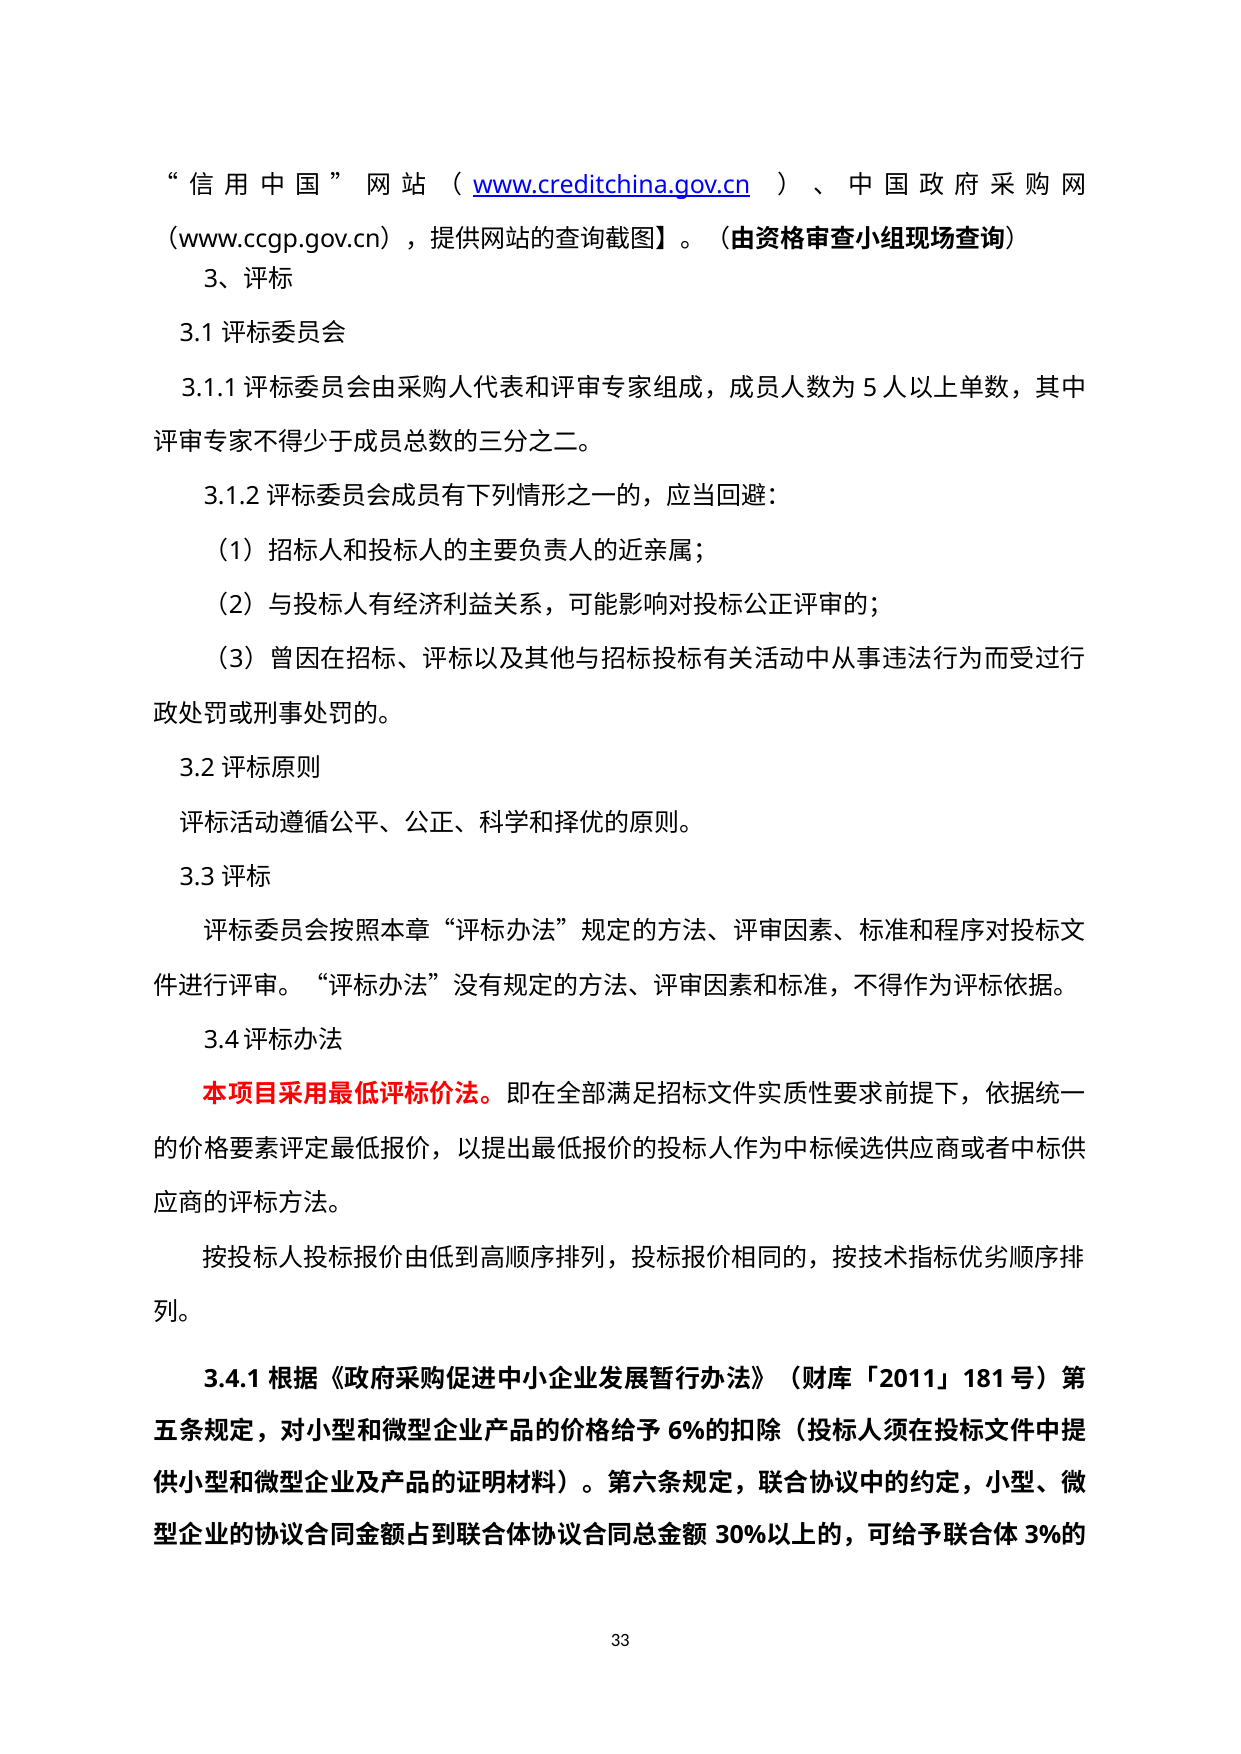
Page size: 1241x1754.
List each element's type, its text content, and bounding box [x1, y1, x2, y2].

text 3.2 评标原则 [153, 748, 1087, 784]
text 3、评标 [153, 258, 1087, 294]
text 评标活动遵循公平、公正、科学和择优的原则。 [153, 802, 1087, 838]
text 3.1 评标委员会 [153, 313, 1087, 349]
text 本项目采用最低评标价法。即在全部满足招标文件实质性要求前提下，依据统一的价格要素评定最低报价，以提出最低报价的投标人作为中标候选供应商或者中标供应商的评标方法。 [153, 1074, 1087, 1219]
text 按投标人投标报价由低到高顺序排列，投标报价相同的，按技术指标优劣顺序排列。 [153, 1237, 1087, 1328]
text 3.1.1评标委员会由采购人代表和评审专家组成，成员人数为5人以上单数，其中评审专家不得少于成员总数的三分之二。 [153, 367, 1087, 458]
text （1）招标人和投标人的主要负责人的近亲属； [153, 530, 1087, 566]
text （3）曾因在招标、评标以及其他与招标投标有关活动中从事违法行为而受过行政处罚或刑事处罚的。 [153, 639, 1087, 729]
text 3.4评标办法 [203, 1019, 1087, 1056]
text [153, 1346, 1087, 1554]
text 3.3 评标 [153, 856, 1087, 893]
text 评标委员会按照本章“评标办法”规定的方法、评审因素、标准和程序对投标文件进行评审。“评标办法”没有规定的方法、评审因素和标准，不得作为评标依据。 [153, 911, 1087, 1001]
text （2）与投标人有经济利益关系，可能影响对投标公正评审的； [153, 584, 1087, 621]
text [153, 150, 1087, 258]
text 3.1.2 评标委员会成员有下列情形之一的，应当回避： [153, 476, 1087, 512]
